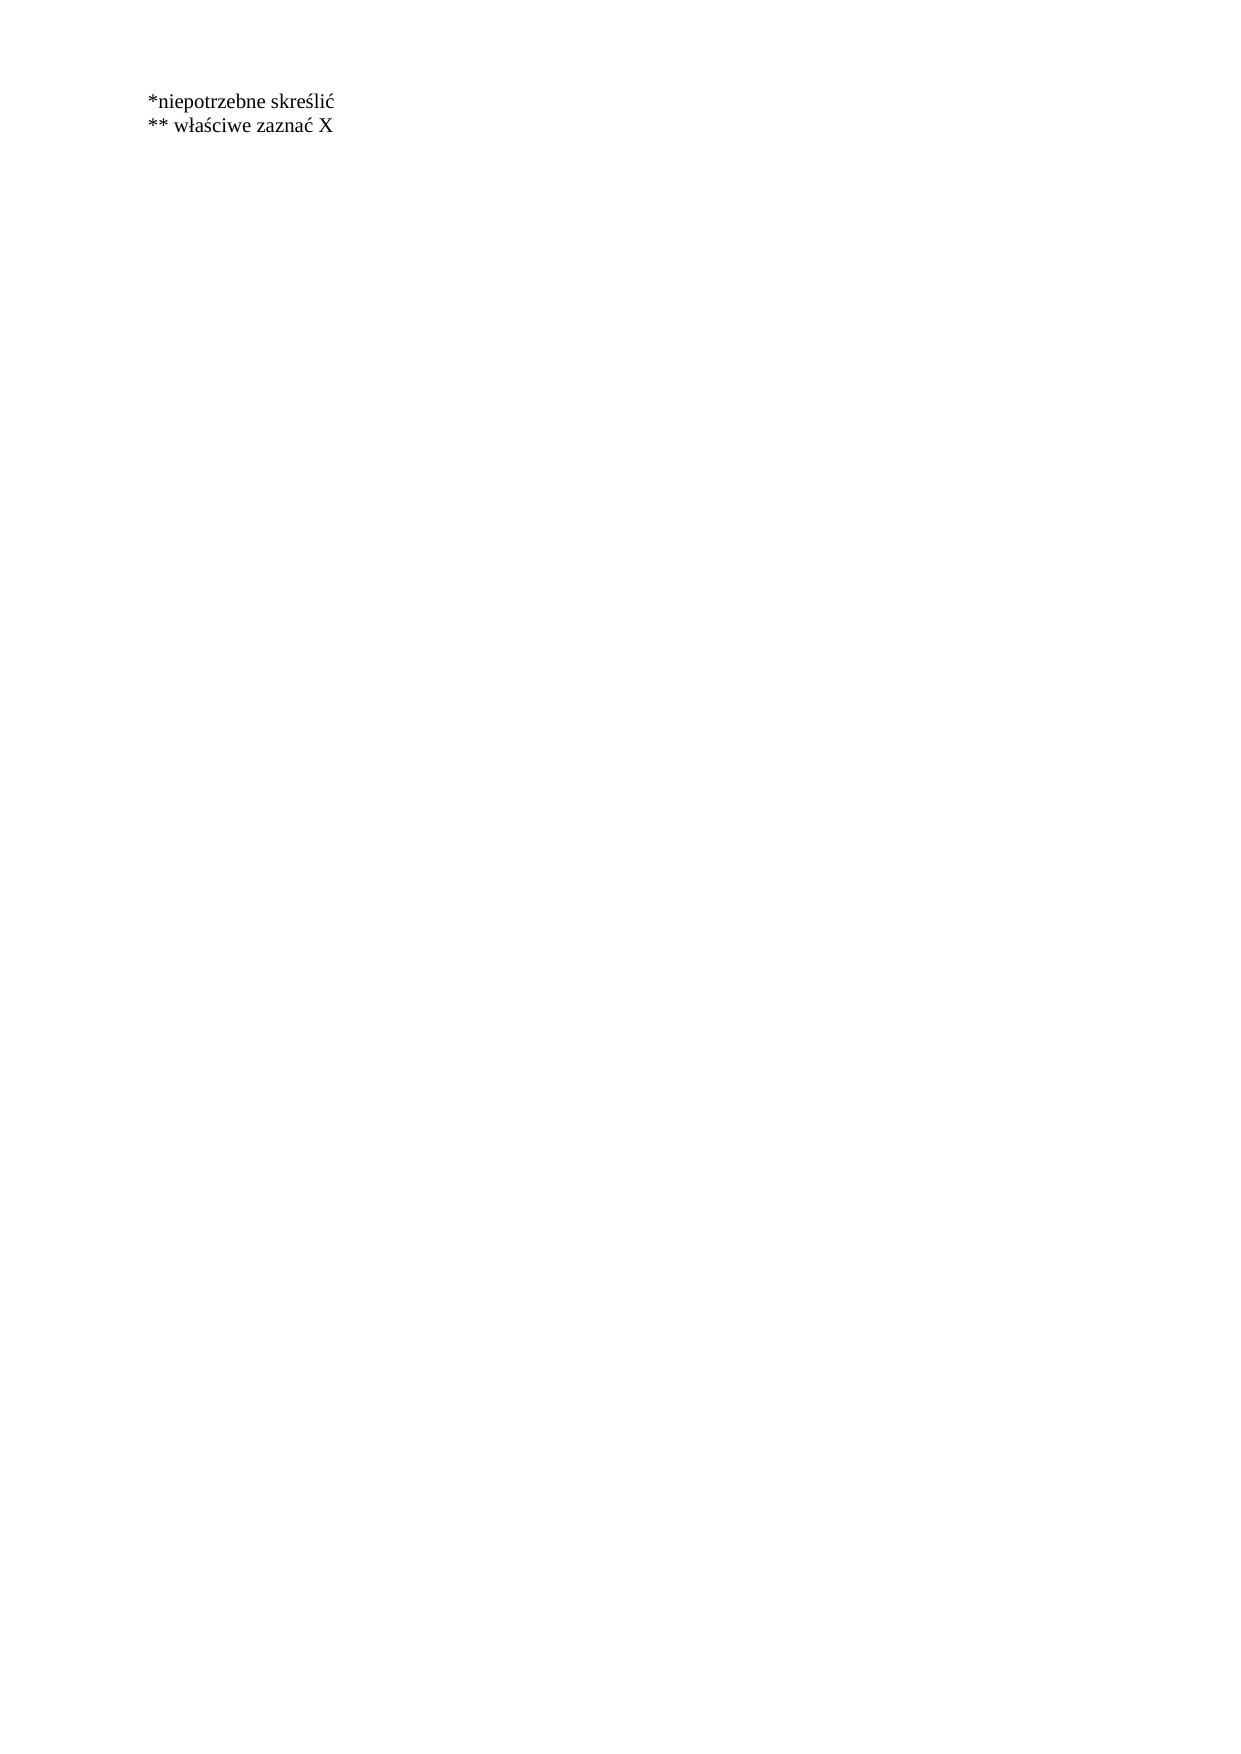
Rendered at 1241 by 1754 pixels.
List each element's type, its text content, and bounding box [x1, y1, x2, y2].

text ** właściwe zaznać X [148, 113, 1093, 137]
text *niepotrzebne skreślić [148, 89, 1093, 113]
